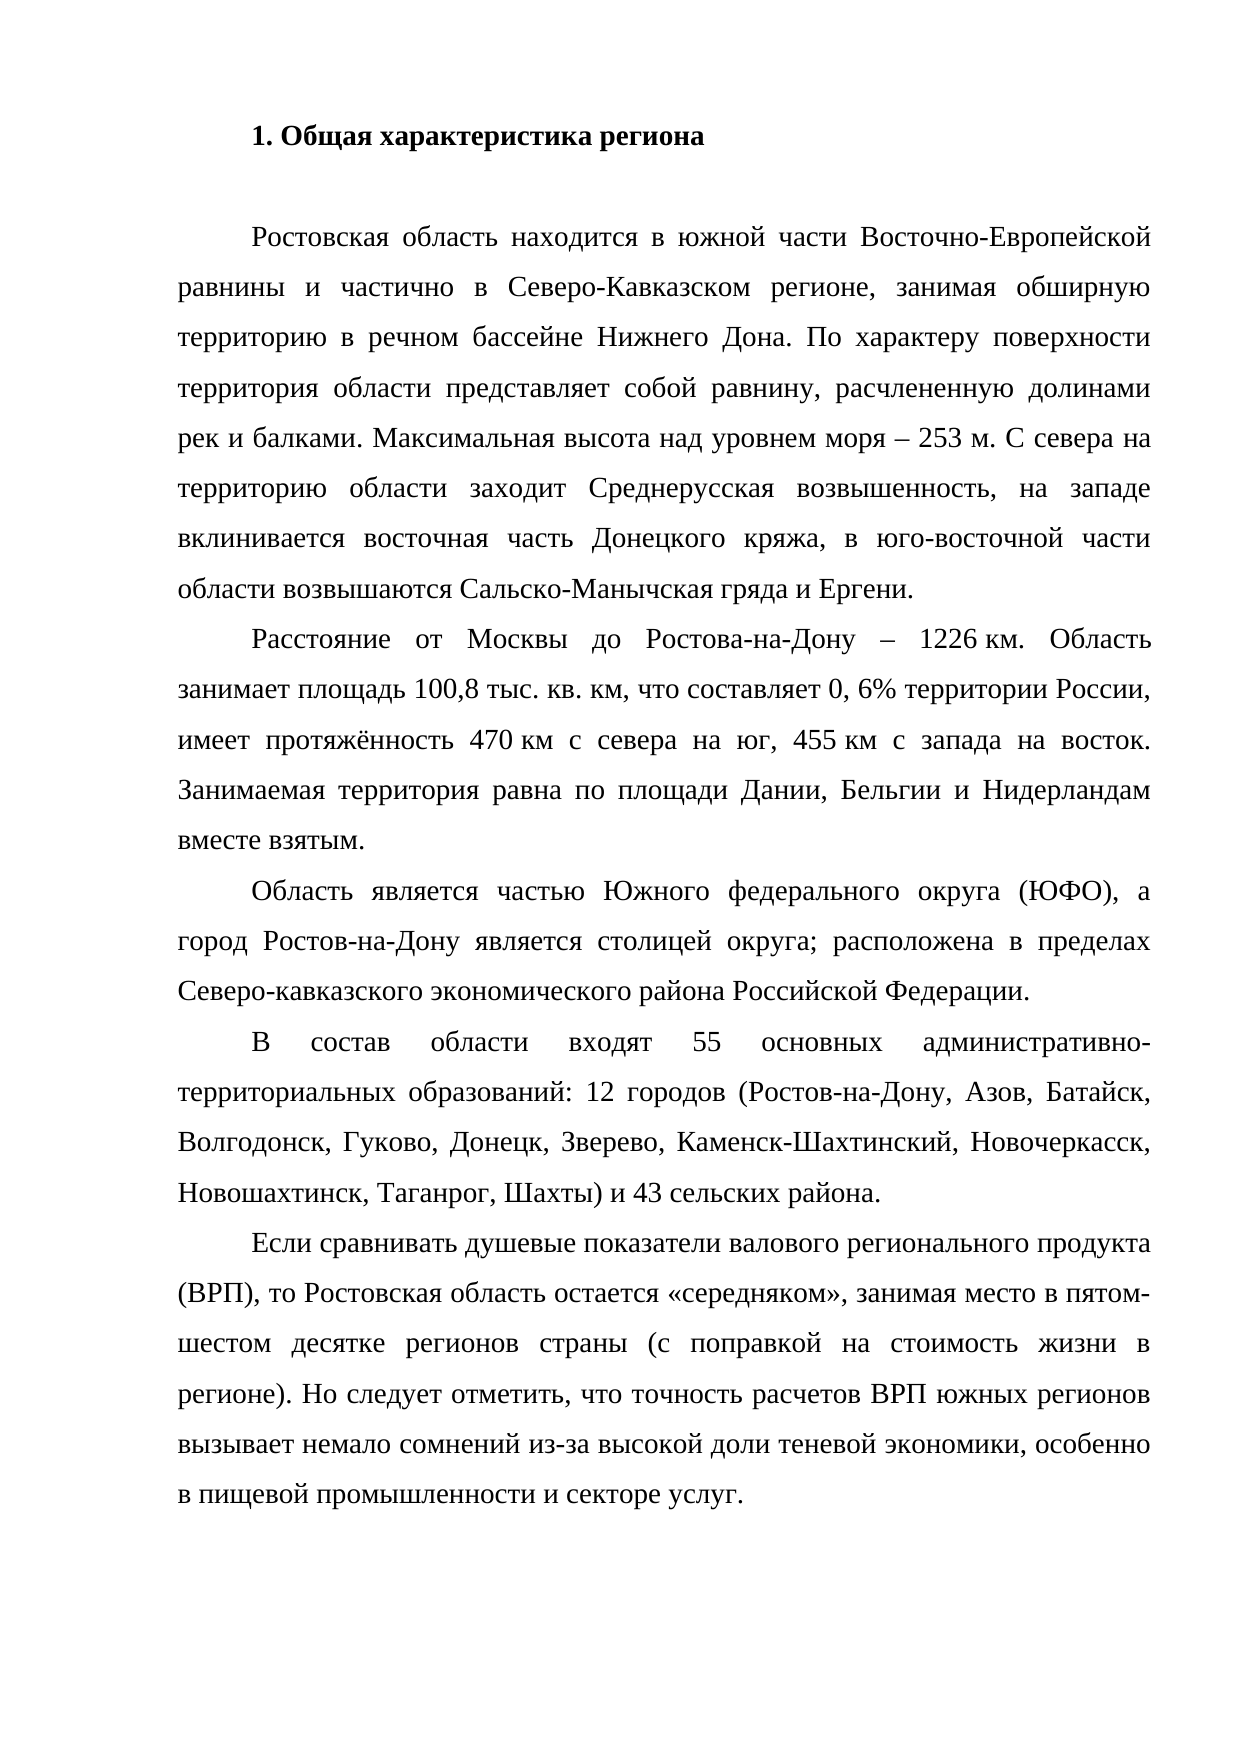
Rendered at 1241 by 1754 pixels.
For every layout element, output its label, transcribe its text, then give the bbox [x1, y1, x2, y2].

text Если сравнивать душевые показатели валового регионального продукта (ВРП), то Ростовская область остается «середняком», занимая место в пятом-шестом десятке регионов страны (с поправкой на стоимость жизни в регионе). Но следует отметить, что точность расчетов ВРП южных регионов вызывает немало сомнений из-за высокой доли теневой экономики, особенно в пищевой промышленности и секторе услуг. [177, 1225, 1152, 1510]
text Область является частью Южного федерального округа (ЮФО), а город Ростов-на-Дону является столицей округа; расположена в пределах Северо-кавказского экономического района Российской Федерации. [177, 873, 1152, 1007]
text Ростовская область находится в южной части Восточно-Европейской равнины и частично в Северо-Кавказском регионе, занимая обширную территорию в речном бассейне Нижнего Дона. По характеру поверхности территория области представляет собой равнину, расчлененную долинами рек и балками. Максимальная высота над уровнем моря – 253 м. С севера на территорию области заходит Среднерусская возвышенность, на западе вклинивается восточная часть Донецкого кряжа, в юго-восточной части области возвышаются Сальско-Манычская гряда и Ергени. [177, 219, 1152, 604]
subtitle 1. Общая характеристика региона [177, 118, 1152, 152]
text Расстояние от Москвы до Ростова-на-Дону – 1226 км. Область занимает площадь 100,8 тыс. кв. км, что составляет 0, 6% территории России, имеет протяжённость 470 км с севера на юг, 455 км с запада на восток. Занимаемая территория равна по площади Дании, Бельгии и Нидерландам вместе взятым. [177, 621, 1152, 856]
text В состав области входят 55 основных административно-территориальных образований: 12 городов (Ростов-на-Дону, Азов, Батайск, Волгодонск, Гуково, Донецк, Зверево, Каменск-Шахтинский, Новочеркасск, Новошахтинск, Таганрог, Шахты) и 43 сельских района. [177, 1024, 1152, 1208]
